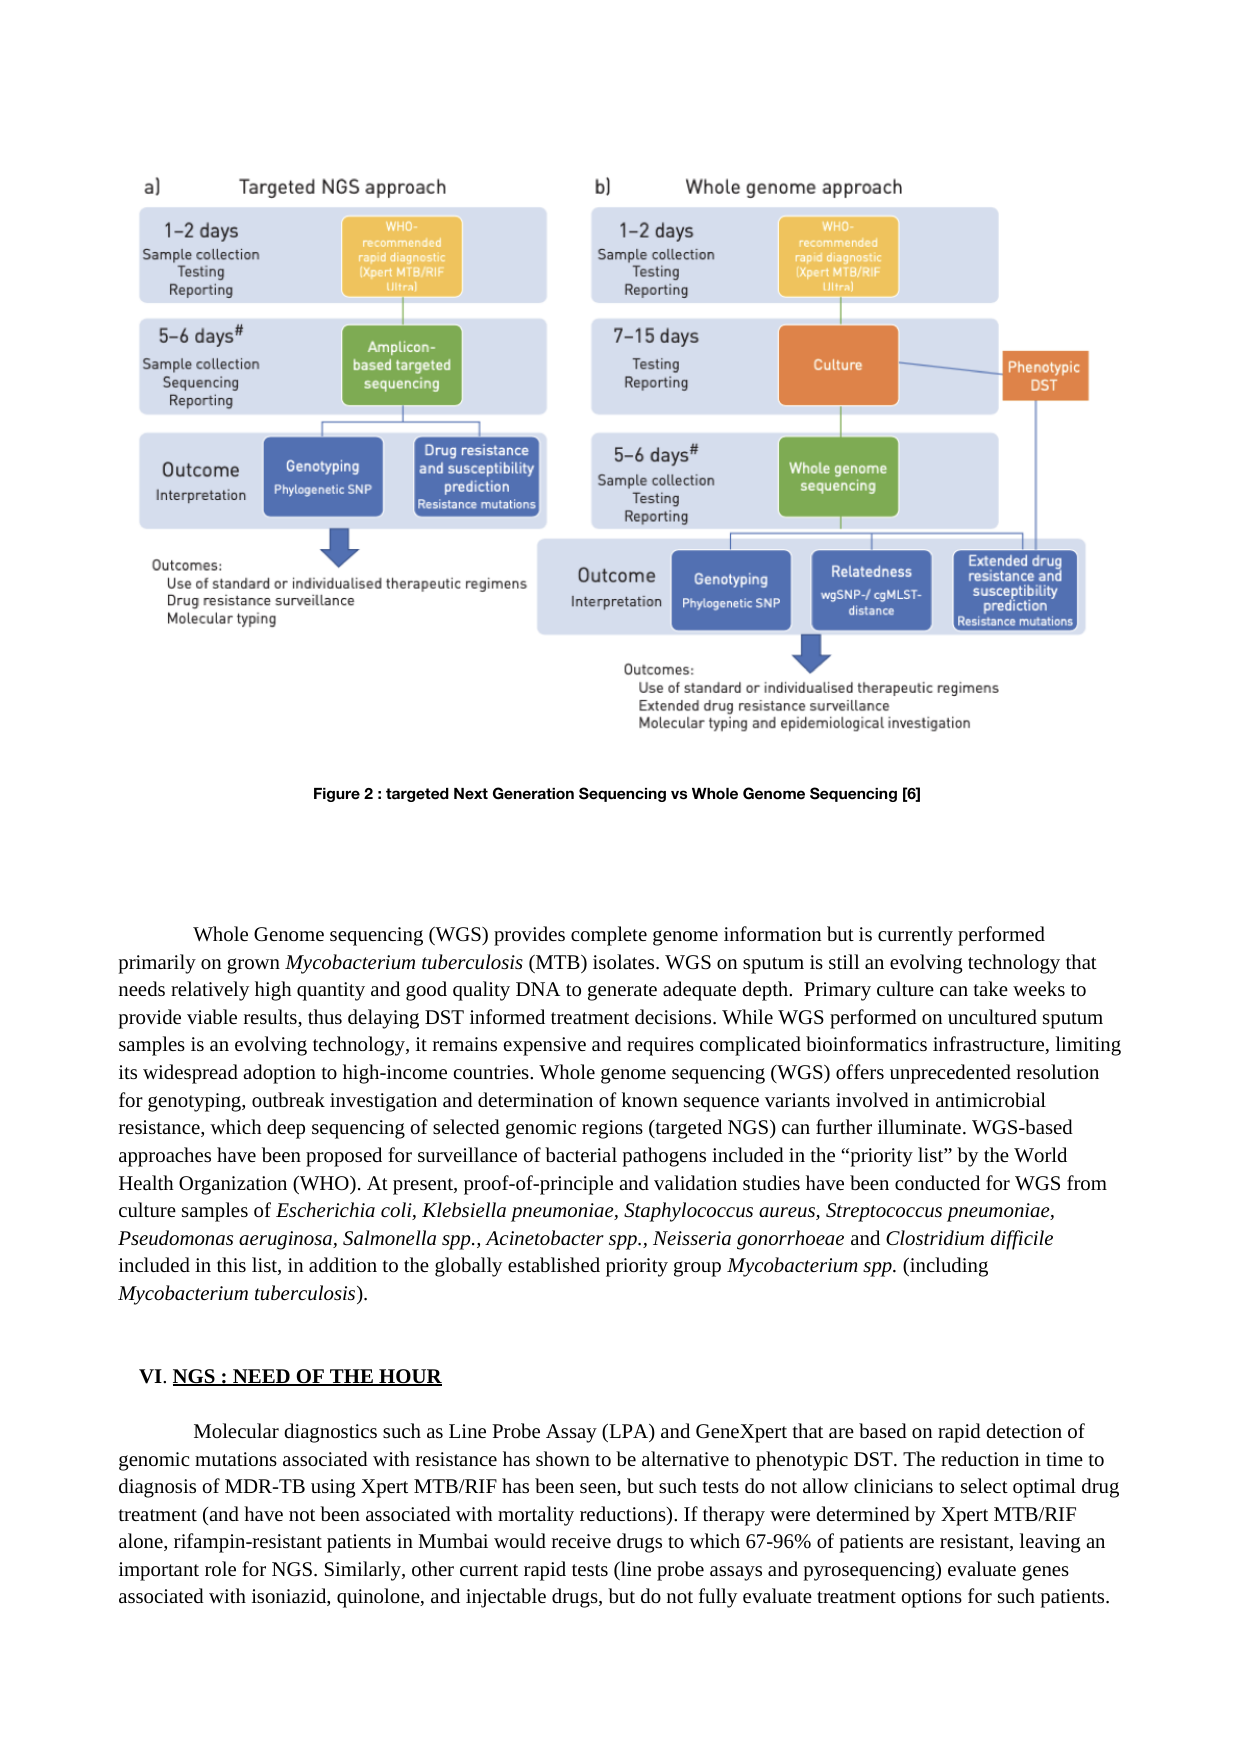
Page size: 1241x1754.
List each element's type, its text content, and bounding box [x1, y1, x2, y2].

text Figure 2 : targeted Next Generation Sequencing vs Whole Genome Sequencing [6] [118, 784, 1122, 804]
text Whole Genome sequencing (WGS) provides complete genome information but is currently performed primarily on grown Mycobacterium tuberculosis (MTB) isolates. WGS on sputum is still an evolving technology that needs relatively high quantity and good quality DNA to generate adequate depth. Primary culture can take weeks to provide viable results, thus delaying DST informed treatment decisions. While WGS performed on uncultured sputum samples is an evolving technology, it remains expensive and requires complicated bioinformatics infrastructure, limiting its widespread adoption to high-income countries. Whole genome sequencing (WGS) offers unprecedented resolution for genotyping, outbreak investigation and determination of known sequence variants involved in antimicrobial resistance, which deep sequencing of selected genomic regions (targeted NGS) can further illuminate. WGS-based approaches have been proposed for surveillance of bacterial pathogens included in the “priority list” by the World Health Organization (WHO). At present, proof-of-principle and validation studies have been conducted for WGS from culture samples of Escherichia coli, Klebsiella pneumoniae, Staphylococcus aureus, Streptococcus pneumoniae, Pseudomonas aeruginosa, Salmonella spp., Acinetobacter spp., Neisseria gonorrhoeae and Clostridium difficile included in this list, in addition to the globally established priority group Mycobacterium spp. (including Mycobacterium tuberculosis). [118, 922, 1122, 1305]
text VI. NGS : NEED OF THE HOUR [118, 1364, 1122, 1388]
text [118, 1419, 1122, 1608]
picture [118, 151, 1123, 747]
